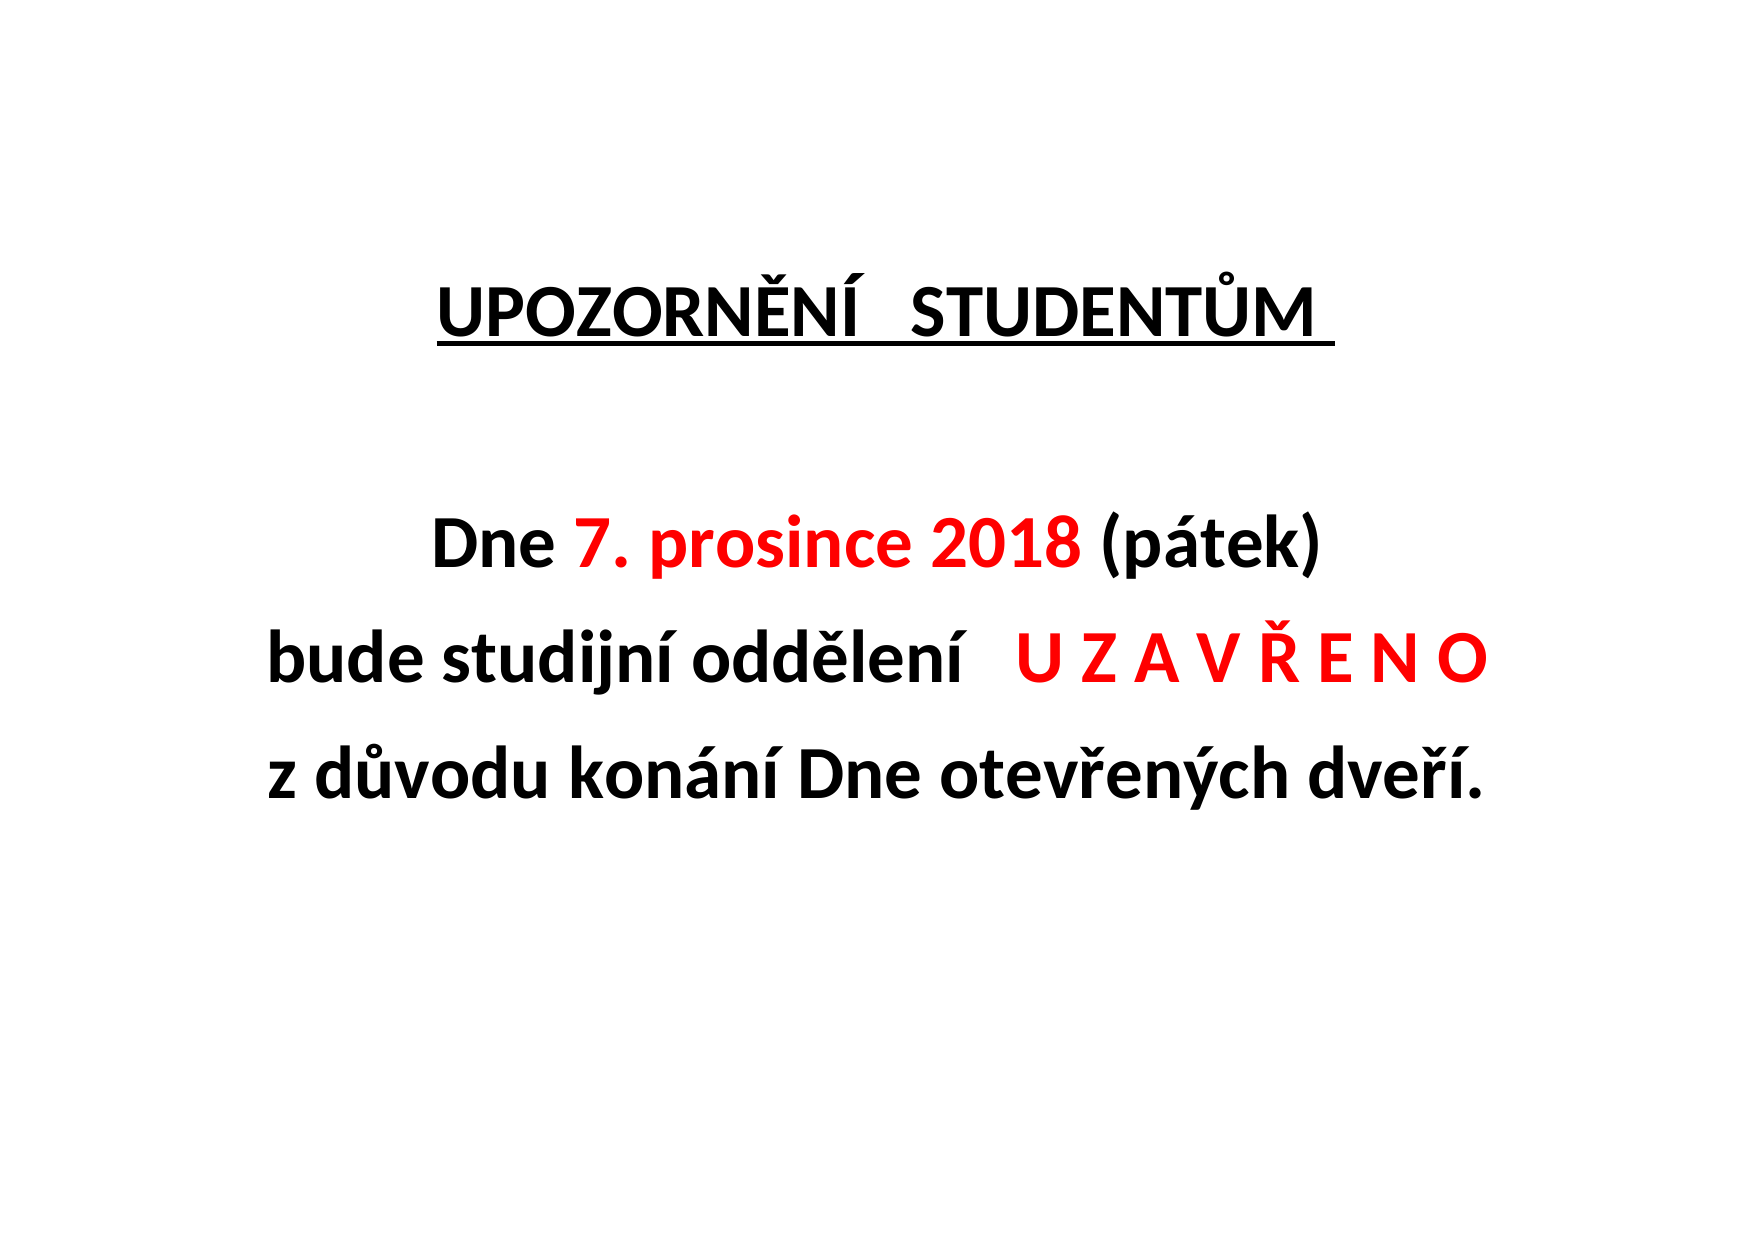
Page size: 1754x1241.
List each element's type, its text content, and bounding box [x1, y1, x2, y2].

text UPOZORNĚNÍ STUDENTŮM [148, 263, 1606, 355]
text bude studijní oddělení U Z A V Ř E N O [148, 610, 1606, 701]
text z důvodu konání Dne otevřených dveří. [148, 725, 1606, 817]
text Dne 7. prosince 2018 (pátek) [148, 494, 1606, 586]
